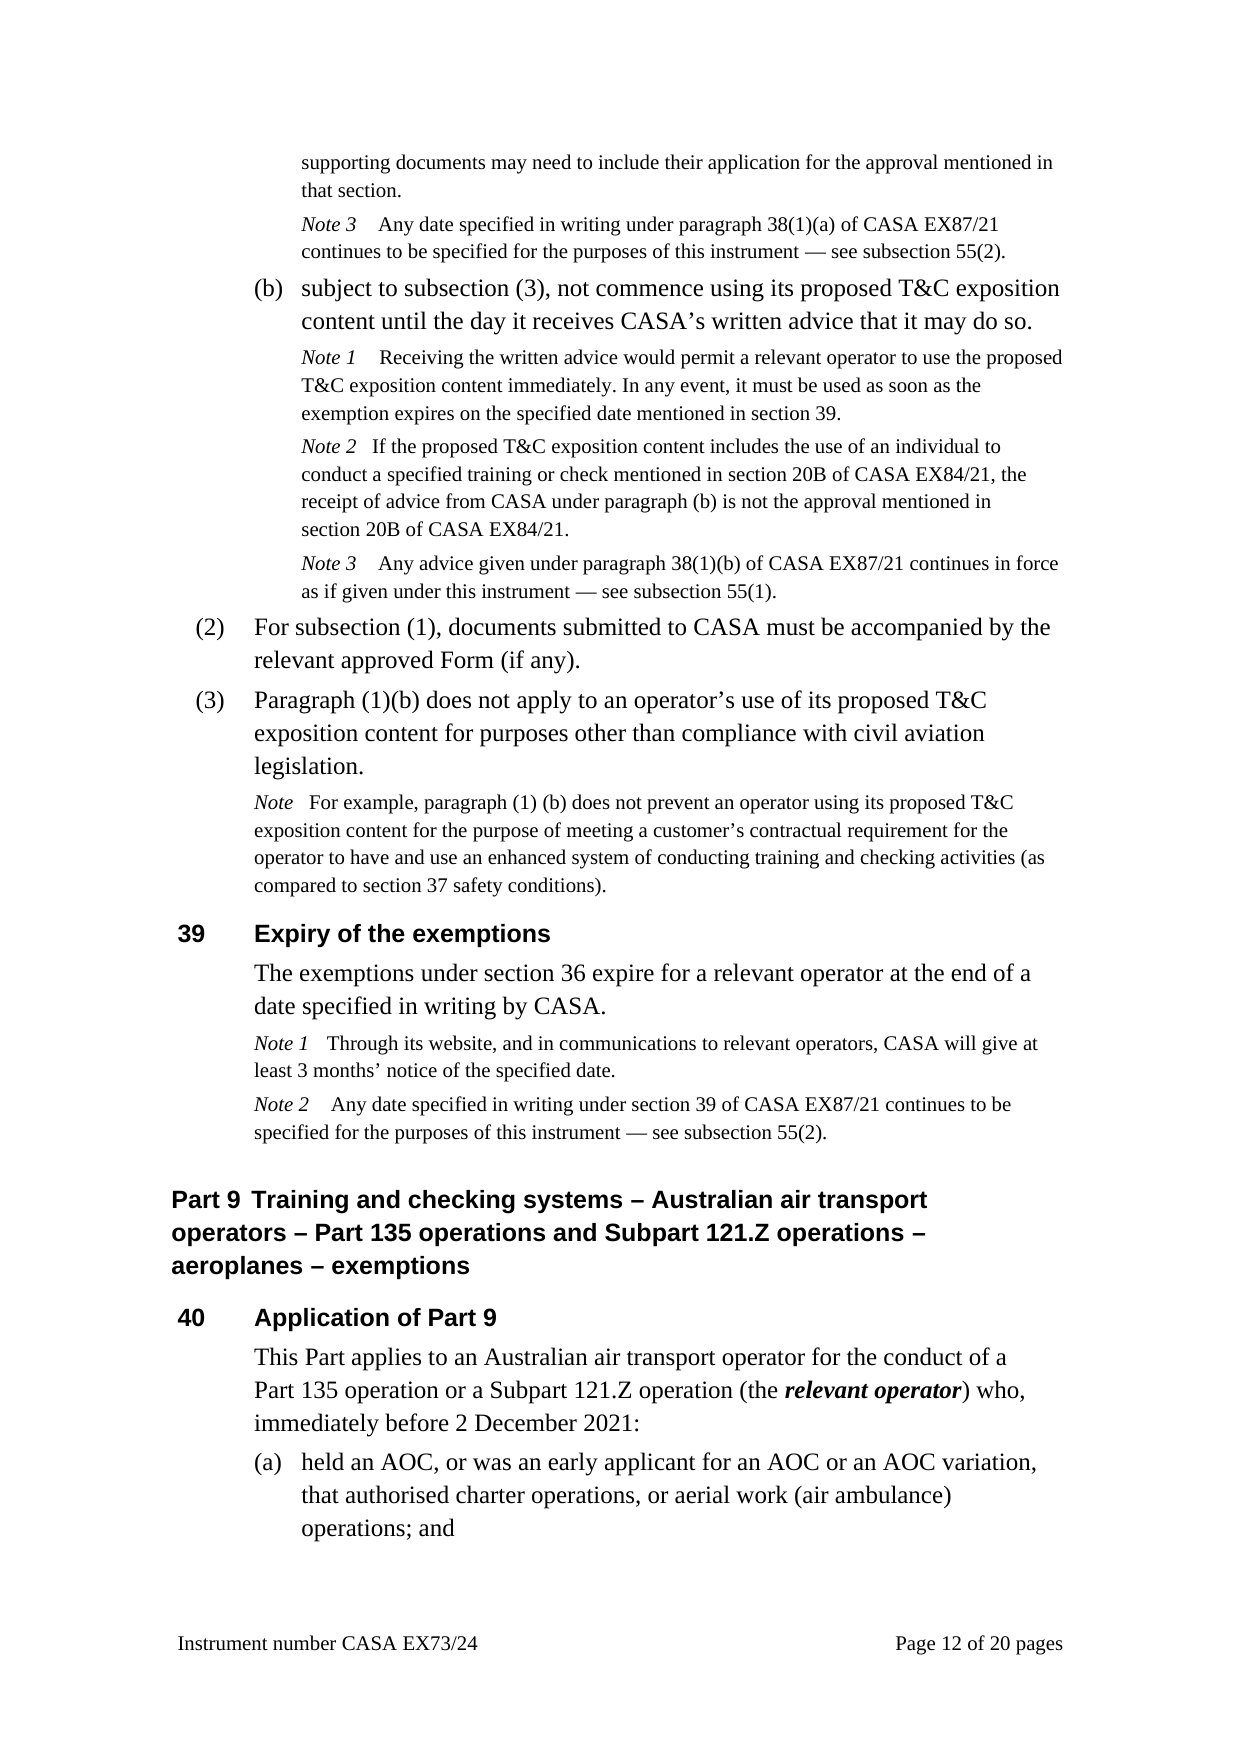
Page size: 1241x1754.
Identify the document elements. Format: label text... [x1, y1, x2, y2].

text Note For example, paragraph (1) (b) does not prevent an operator using its proposed T&C exposition content for the purpose of meeting a customer’s contractual requirement for the operator to have and use an enhanced system of conducting training and checking activities (as compared to section 37 safety conditions). [254, 790, 1063, 897]
text (b) subject to subsection (3), not commence using its proposed T&C exposition content until the day it receives CASA’s written advice that it may do so. [254, 273, 1063, 335]
text Note 2 If the proposed T&C exposition content includes the use of an individual to conduct a specified training or check mentioned in section 20B of CASA EX84/21, the receipt of advice from CASA under paragraph (b) is not the approval mentioned in section 20B of CASA EX84/21. [301, 434, 1063, 541]
text This Part applies to an Australian air transport operator for the conduct of a Part 135 operation or a Subpart 121.Z operation (the relevant operator) who, immediately before 2 December 2021: [148, 1342, 1063, 1437]
text Note 2 Any date specified in writing under section 39 of CASA EX87/21 continues to be specified for the purposes of this instrument — see subsection 55(2). [254, 1092, 1063, 1144]
text Note 1 Through its website, and in communications to relevant operators, CASA will give at least 3 months’ notice of the specified date. [254, 1031, 1063, 1082]
text The exemptions under section 36 expire for a relevant operator at the end of a date specified in writing by CASA. [148, 958, 1063, 1020]
text Note 1 Receiving the written advice would permit a relevant operator to use the proposed T&C exposition content immediately. In any event, it must be used as soon as the exemption expires on the specified date mentioned in section 39. [301, 345, 1063, 424]
subtitle Part 9 Training and checking systems – Australian air transport operators – Part 135 operations and Subpart 121.Z operations – aeroplanes – exemptions [171, 1185, 1063, 1280]
text Note 3 Any date specified in writing under paragraph 38(1)(a) of CASA EX87/21 continues to be specified for the purposes of this instrument — see subsection 55(2). [301, 211, 1063, 263]
text Note 3 Any advice given under paragraph 38(1)(b) of CASA EX87/21 continues in force as if given under this instrument — see subsection 55(1). [301, 551, 1063, 603]
text (a) held an AOC, or was an early applicant for an AOC or an AOC variation, that authorised charter operations, or aerial work (air ambulance) operations; and [254, 1447, 1063, 1542]
text (2) For subsection (1), documents submitted to CASA must be accompanied by the relevant approved Form (if any). [148, 612, 1063, 674]
text (3) Paragraph (1)(b) does not apply to an operator’s use of its proposed T&C exposition content for purposes other than compliance with civil aviation legislation. [148, 685, 1063, 779]
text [301, 150, 1063, 202]
subtitle 40 Application of Part 9 [177, 1303, 1063, 1331]
subtitle 39 Expiry of the exemptions [177, 919, 1063, 948]
